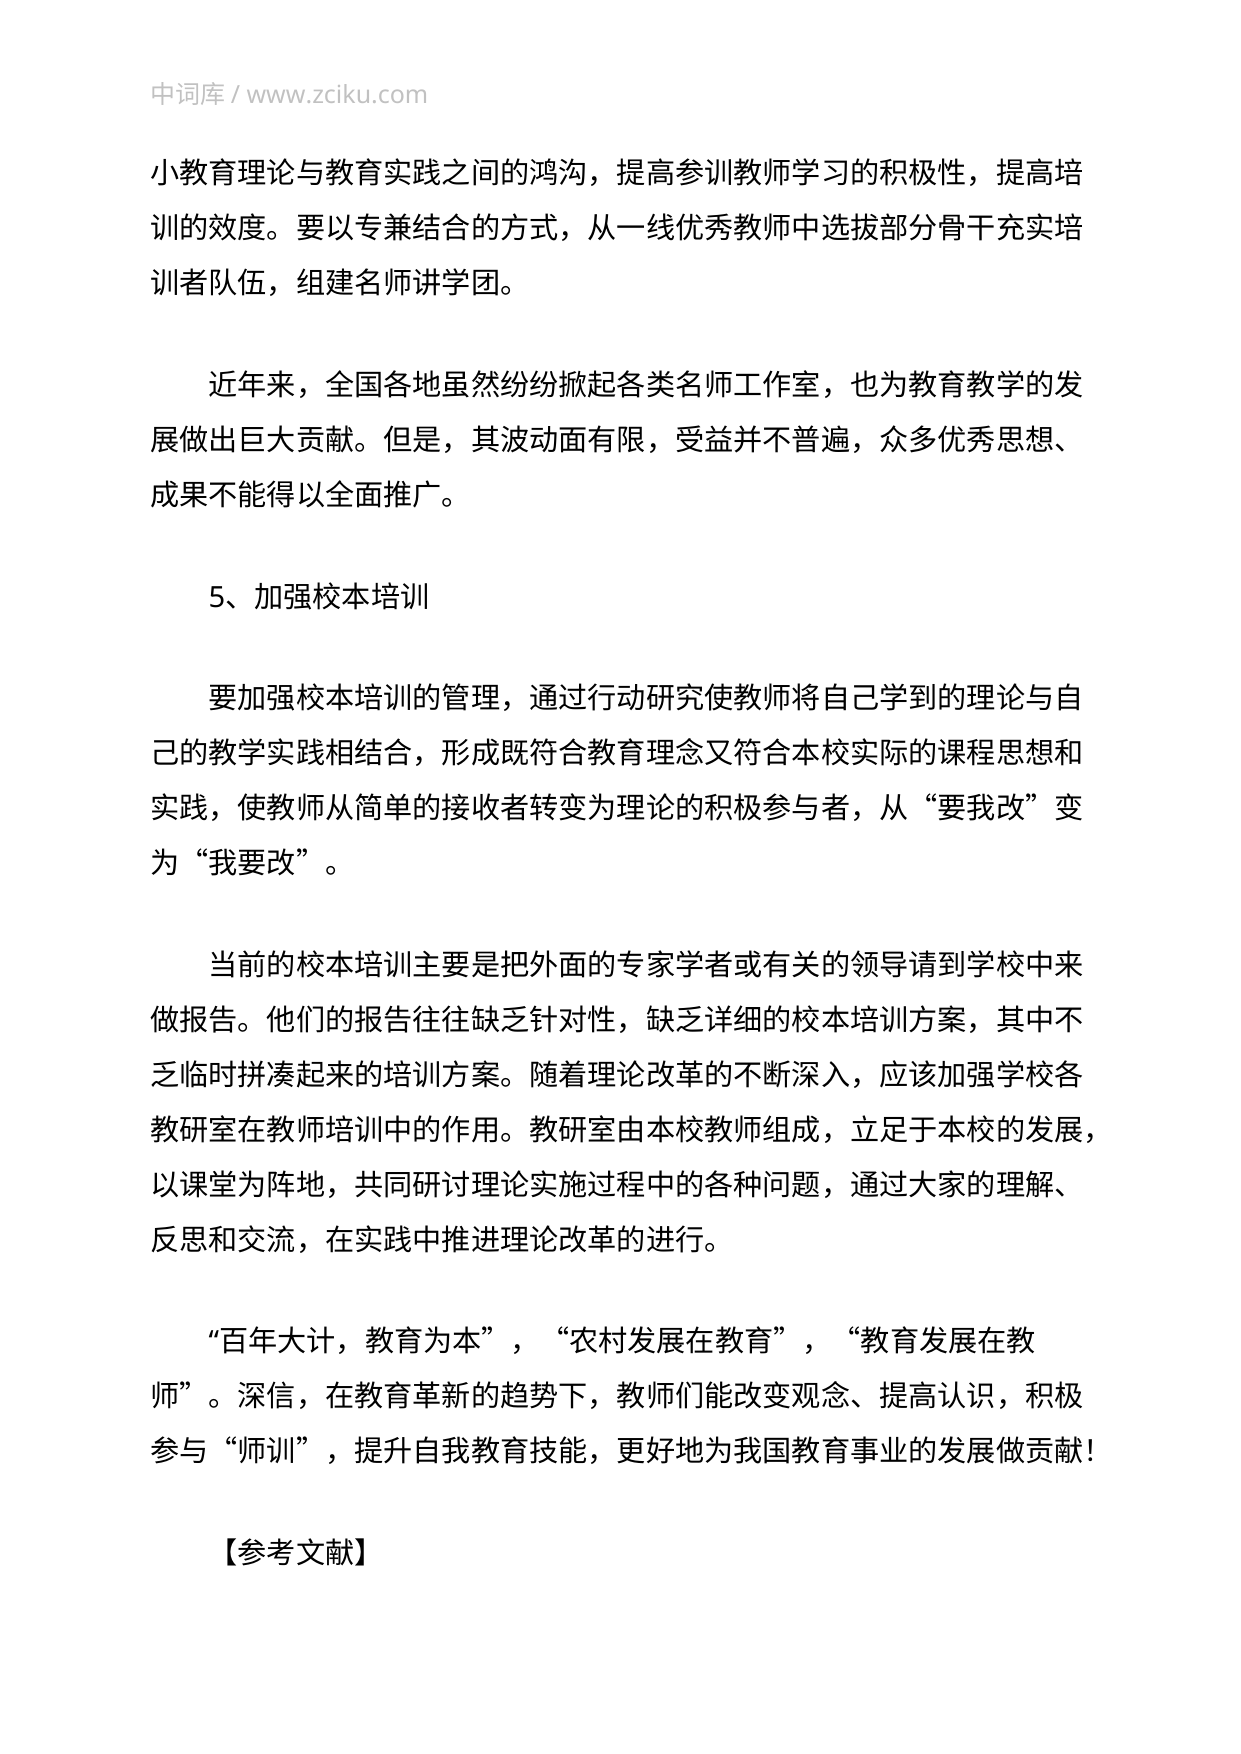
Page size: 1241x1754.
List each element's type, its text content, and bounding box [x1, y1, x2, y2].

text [150, 150, 1090, 302]
text 要加强校本培训的管理，通过行动研究使教师将自己学到的理论与自己的教学实践相结合，形成既符合教育理念又符合本校实际的课程思想和实践，使教师从简单的接收者转变为理论的积极参与者，从“要我改”变为“我要改”。 [150, 675, 1090, 882]
text 当前的校本培训主要是把外面的专家学者或有关的领导请到学校中来做报告。他们的报告往往缺乏针对性，缺乏详细的校本培训方案，其中不乏临时拼凑起来的培训方案。随着理论改革的不断深入，应该加强学校各教研室在教师培训中的作用。教研室由本校教师组成，立足于本校的发展，以课堂为阵地，共同研讨理论实施过程中的各种问题，通过大家的理解、反思和交流，在实践中推进理论改革的进行。 [150, 942, 1090, 1258]
text 【参考文献】 [150, 1529, 1090, 1572]
text 5、加强校本培训 [150, 573, 1090, 616]
text “百年大计，教育为本”，“农村发展在教育”，“教育发展在教师”。深信，在教育革新的趋势下，教师们能改变观念、提高认识，积极参与“师训”，提升自我教育技能，更好地为我国教育事业的发展做贡献！ [150, 1318, 1090, 1470]
text 近年来，全国各地虽然纷纷掀起各类名师工作室，也为教育教学的发展做出巨大贡献。但是，其波动面有限，受益并不普遍，众多优秀思想、成果不能得以全面推广。 [150, 362, 1090, 514]
